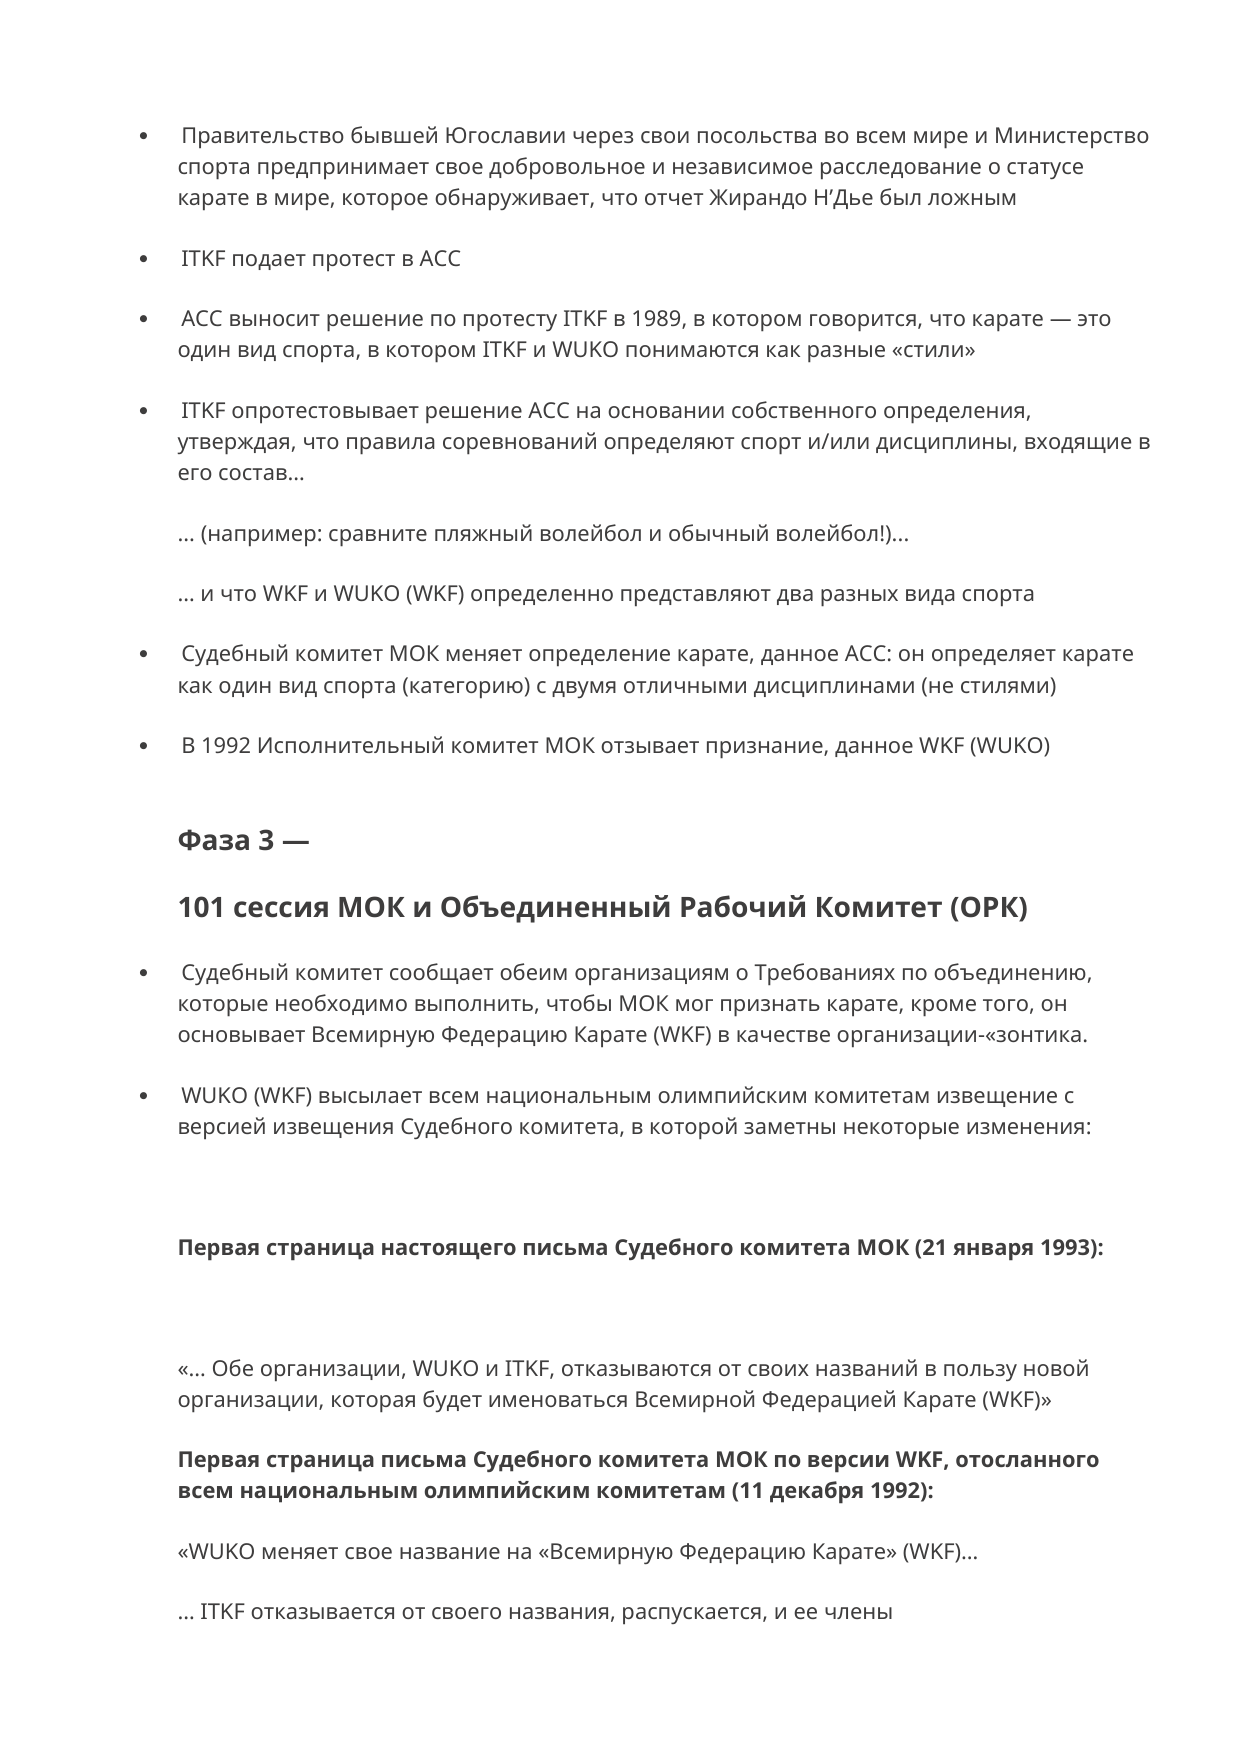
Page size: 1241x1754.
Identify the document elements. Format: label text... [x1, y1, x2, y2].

text … и что WKF и WUKO (WKF) определенно представляют два разных вида спорта [177, 576, 1152, 608]
text  ITKF опротестовывает решение АСС на основании собственного определения, утверждая, что правила соревнований определяют спорт и/или дисциплины, входящие в его состав… [140, 393, 1152, 487]
text «WUKO меняет свое название на «Всемирную Федерацию Карате» (WKF)… [177, 1534, 1152, 1566]
text 101 сессия МОК и Объединенный Рабочий Комитет (ОРК) [177, 888, 1152, 926]
text  ITKF подает протест в АСС [140, 241, 1152, 272]
text  Правительство бывшей Югославии через свои посольства во всем мире и Министерство спорта предпринимает свое добровольное и независимое расследование о статусе карате в мире, которое обнаруживает, что отчет Жирандо Н’Дье был ложным [140, 118, 1152, 212]
text  Судебный комитет МОК меняет определение карате, данное АСС: он определяет карате как один вид спорта (категорию) с двумя отличными дисциплинами (не стилями) [140, 637, 1152, 699]
text  WUKO (WKF) высылает всем национальным олимпийским комитетам извещение с версией извещения Судебного комитета, в которой заметны некоторые изменения: [140, 1078, 1152, 1141]
text Фаза 3 — [177, 789, 1152, 858]
text  Судебный комитет сообщает обеим организациям о Требованиях по объединению, которые необходимо выполнить, чтобы МОК мог признать карате, кроме того, он основывает Всемирную Федерацию Карате (WKF) в качестве организации-«зонтика. [140, 955, 1152, 1049]
text ... (например: сравните пляжный волейбол и обычный волейбол!)... [177, 516, 1152, 547]
text … ITKF отказывается от своего названия, распускается, и ее члены [177, 1595, 1152, 1626]
text Первая страница письма Судебного комитета МОК по версии WKF, отосланного всем национальным олимпийским комитетам (11 декабря 1992): [177, 1443, 1152, 1505]
text «… Обе организации, WUKO и ITKF, отказываются от своих названий в пользу новой организации, которая будет именоваться Всемирной Федерацией Карате (WKF)» [177, 1351, 1152, 1413]
text  В 1992 Исполнительный комитет МОК отзывает признание, данное WKF (WUKO) [140, 728, 1152, 760]
text  АСС выносит решение по протесту ITKF в 1989, в котором говорится, что карате — это один вид спорта, в котором ITKF и WUKO понимаются как разные «стили» [140, 301, 1152, 364]
text Первая страница настоящего письма Судебного комитета МОК (21 января 1993): [177, 1230, 1152, 1261]
